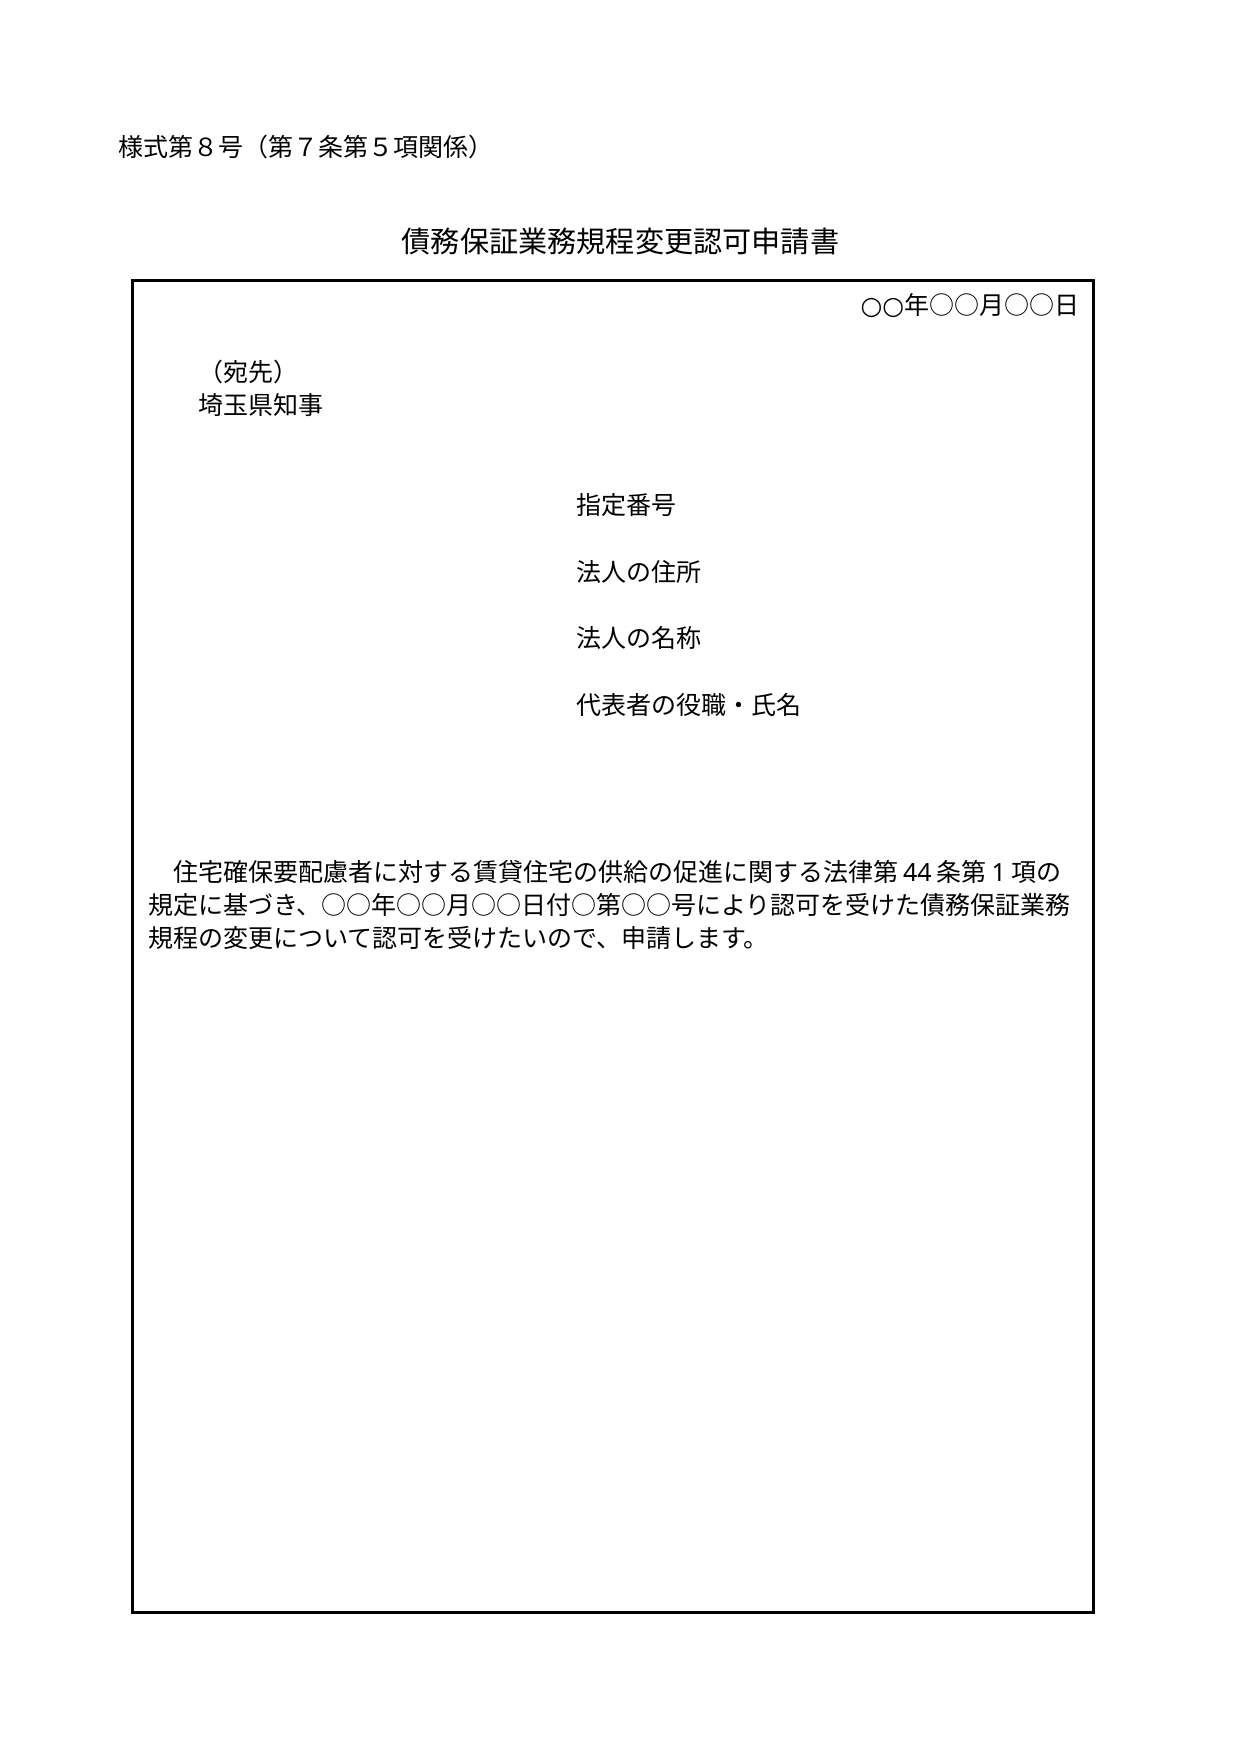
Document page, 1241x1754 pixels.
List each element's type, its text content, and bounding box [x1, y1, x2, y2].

text 債務保証業務規程変更認可申請書 [118, 202, 1122, 277]
text 様式第８号（第７条第５項関係） [118, 127, 1122, 164]
